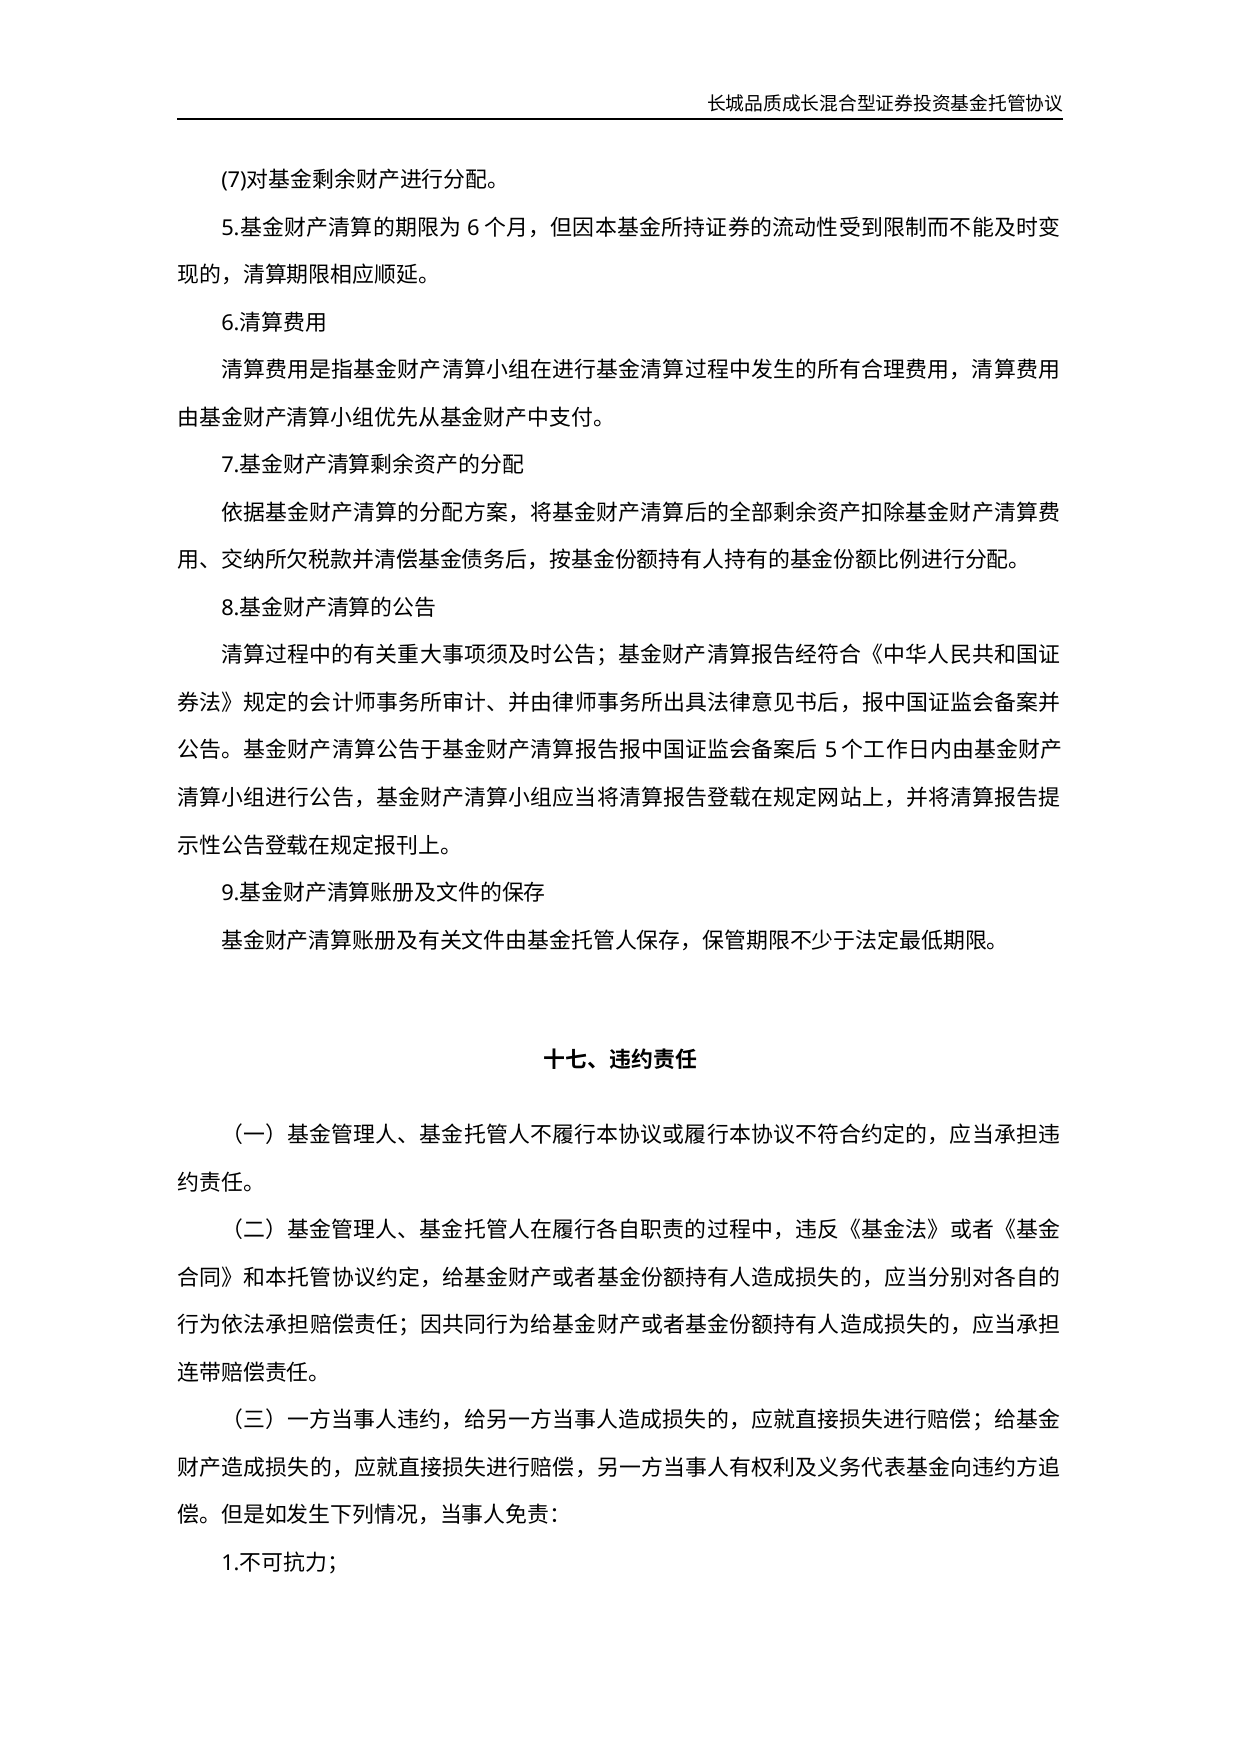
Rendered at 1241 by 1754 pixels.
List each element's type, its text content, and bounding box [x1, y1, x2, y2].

text （三）一方当事人违约，给另一方当事人造成损失的，应就直接损失进行赔偿；给基金财产造成损失的，应就直接损失进行赔偿，另一方当事人有权利及义务代表基金向违约方追偿。但是如发生下列情况，当事人免责： [177, 1402, 1063, 1529]
text 6.清算费用 [177, 305, 1063, 336]
text 依据基金财产清算的分配方案，将基金财产清算后的全部剩余资产扣除基金财产清算费用、交纳所欠税款并清偿基金债务后，按基金份额持有人持有的基金份额比例进行分配。 [177, 495, 1063, 574]
text (7)对基金剩余财产进行分配。 [177, 162, 1063, 194]
text 清算过程中的有关重大事项须及时公告；基金财产清算报告经符合《中华人民共和国证券法》规定的会计师事务所审计、并由律师事务所出具法律意见书后，报中国证监会备案并公告。基金财产清算公告于基金财产清算报告报中国证监会备案后5个工作日内由基金财产清算小组进行公告，基金财产清算小组应当将清算报告登载在规定网站上，并将清算报告提示性公告登载在规定报刊上。 [177, 637, 1063, 859]
text 5.基金财产清算的期限为6个月，但因本基金所持证券的流动性受到限制而不能及时变现的，清算期限相应顺延。 [177, 209, 1063, 289]
text 基金财产清算账册及有关文件由基金托管人保存，保管期限不少于法定最低期限。 [177, 923, 1063, 954]
text （二）基金管理人、基金托管人在履行各自职责的过程中，违反《基金法》或者《基金合同》和本托管协议约定，给基金财产或者基金份额持有人造成损失的，应当分别对各自的行为依法承担赔偿责任；因共同行为给基金财产或者基金份额持有人造成损失的，应当承担连带赔偿责任。 [177, 1212, 1063, 1387]
text 1.不可抗力； [177, 1545, 1063, 1577]
subtitle 十七、违约责任 [177, 1042, 1063, 1074]
text （一）基金管理人、基金托管人不履行本协议或履行本协议不符合约定的，应当承担违约责任。 [177, 1117, 1063, 1197]
text 8.基金财产清算的公告 [177, 590, 1063, 622]
text 7.基金财产清算剩余资产的分配 [177, 447, 1063, 479]
text 9.基金财产清算账册及文件的保存 [177, 875, 1063, 907]
text 清算费用是指基金财产清算小组在进行基金清算过程中发生的所有合理费用，清算费用由基金财产清算小组优先从基金财产中支付。 [177, 352, 1063, 431]
